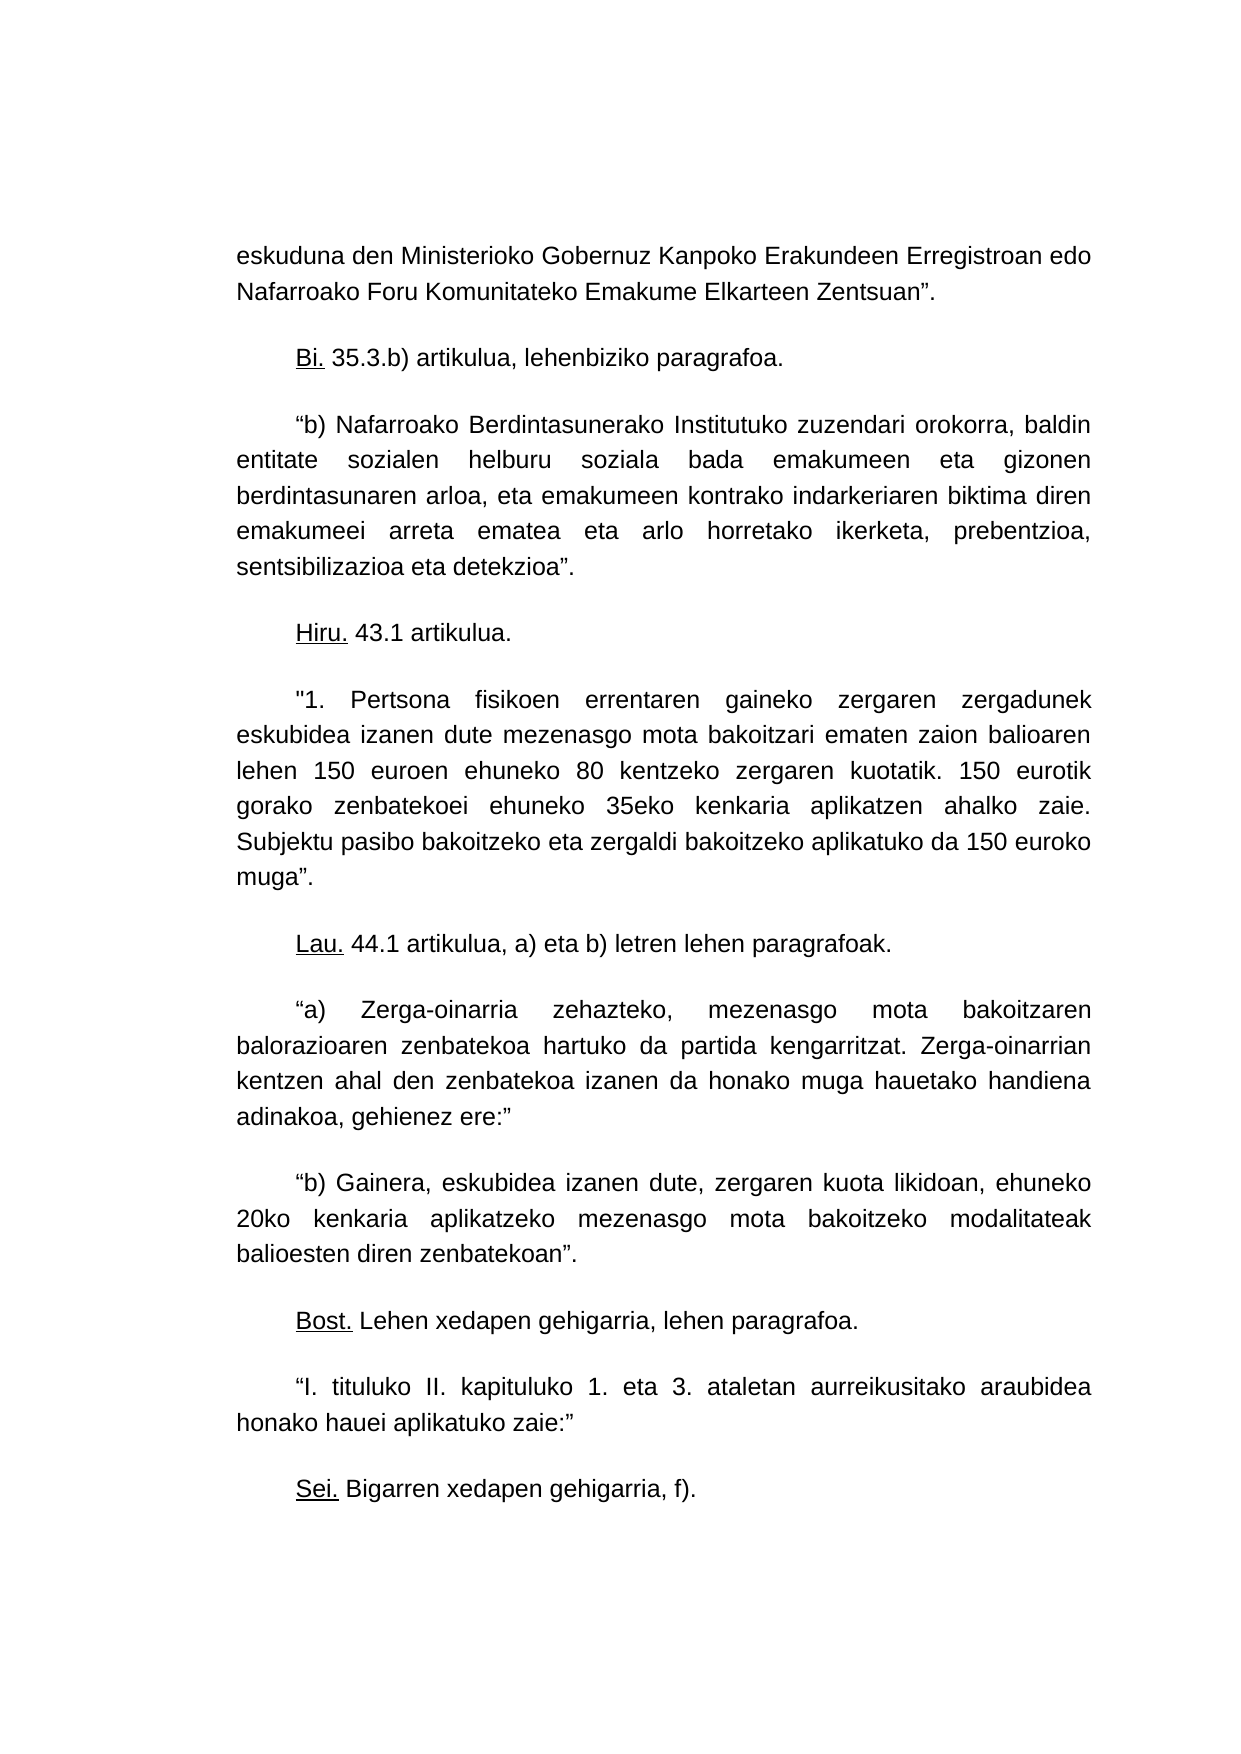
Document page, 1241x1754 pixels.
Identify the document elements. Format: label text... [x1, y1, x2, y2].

text "1. Pertsona fisikoen errentaren gaineko zergaren zergadunek eskubidea izanen dute mezenasgo mota bakoitzari ematen zaion balioaren lehen 150 euroen ehuneko 80 kentzeko zergaren kuotatik. 150 eurotik gorako zenbatekoei ehuneko 35eko kenkaria aplikatzen ahalko zaie. Subjektu pasibo bakoitzeko eta zergaldi bakoitzeko aplikatuko da 150 euroko muga”. [236, 680, 1092, 892]
text Bi. 35.3.b) artikulua, lehenbiziko paragrafoa. [236, 338, 1092, 374]
text “b) Nafarroako Berdintasunerako Institutuko zuzendari orokorra, baldin entitate sozialen helburu soziala bada emakumeen eta gizonen berdintasunaren arloa, eta emakumeen kontrako indarkeriaren biktima diren emakumeei arreta ematea eta arlo horretako ikerketa, prebentzioa, sentsibilizazioa eta detekzioa”. [236, 405, 1092, 582]
text Sei. Bigarren xedapen gehigarria, f). [236, 1469, 1092, 1505]
text Bost. Lehen xedapen gehigarria, lehen paragrafoa. [236, 1301, 1092, 1336]
text “a) Zerga-oinarria zehazteko, mezenasgo mota bakoitzaren balorazioaren zenbatekoa hartuko da partida kengarritzat. Zerga-oinarrian kentzen ahal den zenbatekoa izanen da honako muga hauetako handiena adinakoa, gehienez ere:” [236, 990, 1092, 1132]
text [236, 236, 1092, 307]
text Hiru. 43.1 artikulua. [236, 613, 1092, 649]
text “I. tituluko II. kapituluko 1. eta 3. ataletan aurreikusitako araubidea honako hauei aplikatuko zaie:” [236, 1367, 1092, 1438]
text Lau. 44.1 artikulua, a) eta b) letren lehen paragrafoak. [236, 924, 1092, 959]
text “b) Gainera, eskubidea izanen dute, zergaren kuota likidoan, ehuneko 20ko kenkaria aplikatzeko mezenasgo mota bakoitzeko modalitateak balioesten diren zenbatekoan”. [236, 1163, 1092, 1269]
